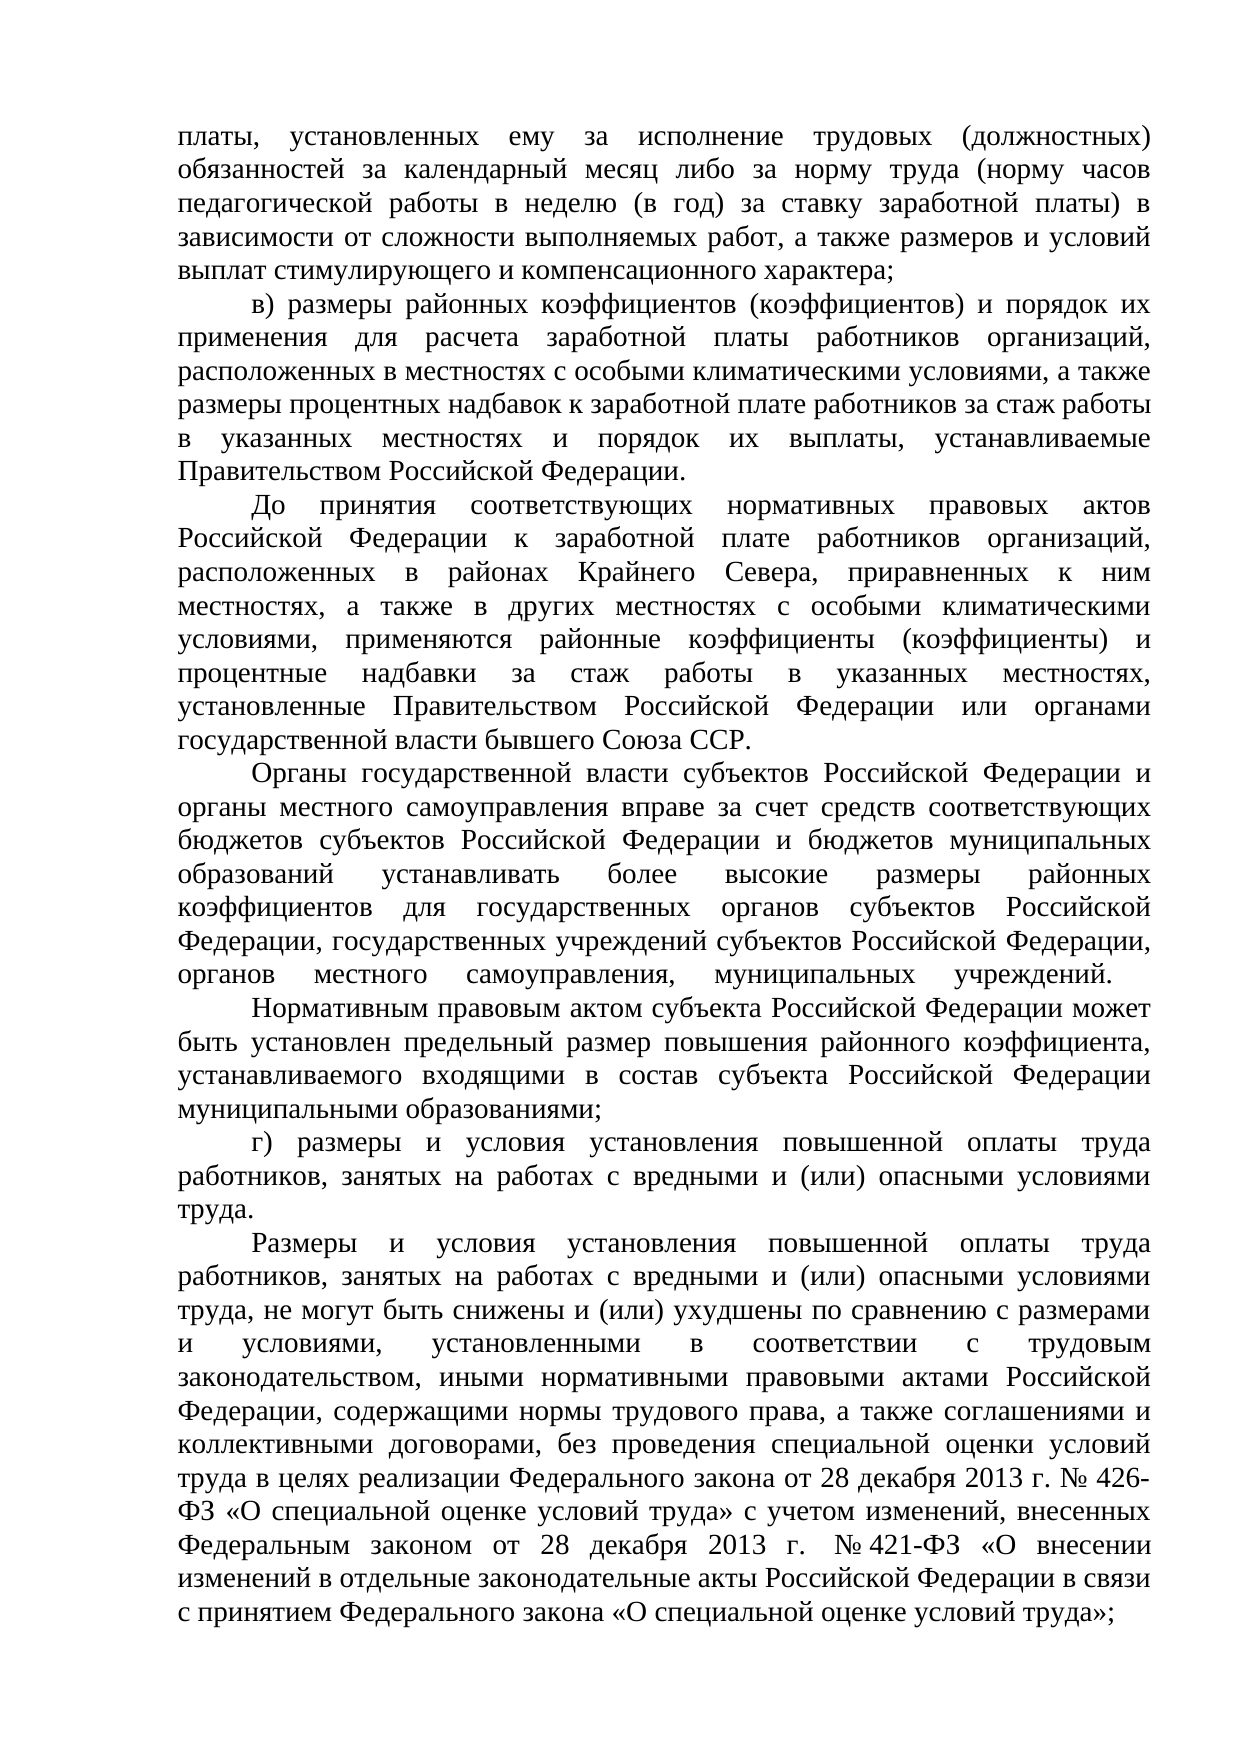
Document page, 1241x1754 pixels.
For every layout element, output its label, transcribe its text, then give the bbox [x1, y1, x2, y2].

text в) размеры районных коэффициентов (коэффициентов) и порядок их применения для расчета заработной платы работников организаций, расположенных в местностях с особыми климатическими условиями, а также размеры процентных надбавок к заработной плате работников за стаж работы в указанных местностях и порядок их выплаты, устанавливаемые Правительством Российской Федерации. [177, 286, 1152, 487]
text г) размеры и условия установления повышенной оплаты труда работников, занятых на работах с вредными и (или) опасными условиями труда. [177, 1124, 1152, 1225]
text Размеры и условия установления повышенной оплаты труда работников, занятых на работах с вредными и (или) опасными условиями труда, не могут быть снижены и (или) ухудшены по сравнению с размерами и условиями, установленными в соответствии с трудовым законодательством, иными нормативными правовыми актами Российской Федерации, содержащими нормы трудового права, а также соглашениями и коллективными договорами, без проведения специальной оценки условий труда в целях реализации Федерального закона от 28 декабря 2013 г. № 426-ФЗ «О специальной оценке условий труда» с учетом изменений, внесенных Федеральным законом от 28 декабря 2013 г. № 421-ФЗ «О внесении изменений в отдельные законодательные акты Российской Федерации в связи с принятием Федерального закона «О специальной оценке условий труда»; [177, 1225, 1152, 1627]
text До принятия соответствующих нормативных правовых актов Российской Федерации к заработной плате работников организаций, расположенных в районах Крайнего Севера, приравненных к ним местностях, а также в других местностях с особыми климатическими условиями, применяются районные коэффициенты (коэффициенты) и процентные надбавки за стаж работы в указанных местностях, установленные Правительством Российской Федерации или органами государственной власти бывшего Союза ССР. [177, 487, 1152, 755]
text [177, 118, 1152, 286]
text Органы государственной власти субъектов Российской Федерации и органы местного самоуправления вправе за счет средств соответствующих бюджетов субъектов Российской Федерации и бюджетов муниципальных образований устанавливать более высокие размеры районных коэффициентов для государственных органов субъектов Российской Федерации, государственных учреждений субъектов Российской Федерации, органов местного самоуправления, муниципальных учреждений. Нормативным правовым актом субъекта Российской Федерации может быть установлен предельный размер повышения районного коэффициента, устанавливаемого входящими в состав субъекта Российской Федерации муниципальными образованиями; [177, 755, 1152, 1124]
